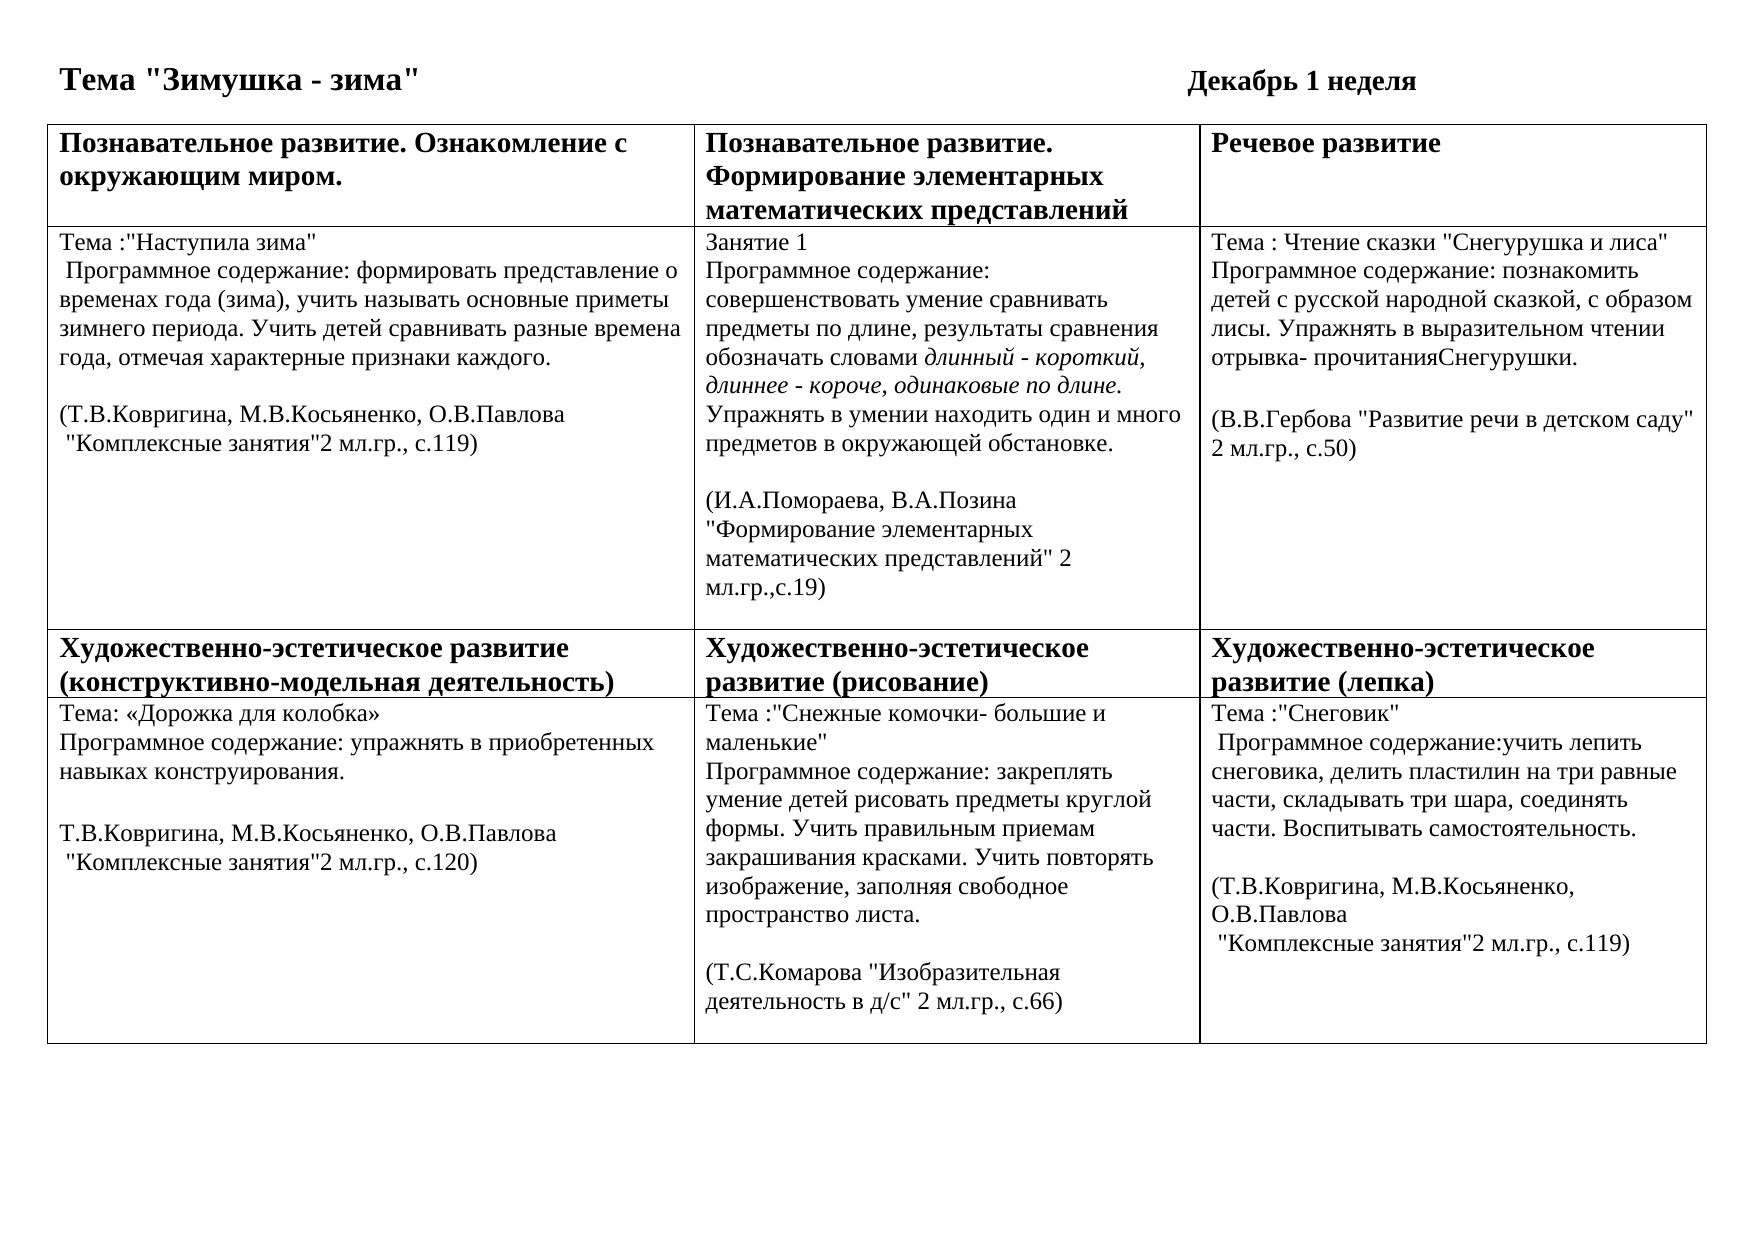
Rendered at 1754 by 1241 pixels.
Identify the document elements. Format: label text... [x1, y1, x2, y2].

table_cell Тема :"Снеговик" Программное содержание:учить лепить снеговика, делить пластилин на три равные части, складывать три шара, соединять части. Воспитывать самостоятельность. (Т.В.Ковригина, М.В.Косьяненко, О.В.Павлова "Комплексные занятия"2 мл.гр., с.119) [1201, 698, 1706, 1043]
text Тема "Зимушка - зима" Декабрь 1 неделя [59, 59, 1695, 97]
table_cell Тема: «Дорожка для колобка» Программное содержание: упражнять в приобретенных навыках конструирования. Т.В.Ковригина, М.В.Косьяненко, О.В.Павлова "Комплексные занятия"2 мл.гр., с.120) [48, 698, 694, 1043]
table_cell Тема :"Наступила зима" Программное содержание: формировать представление о временах года (зима), учить называть основные приметы зимнего периода. Учить детей сравнивать разные времена года, отмечая характерные признаки каждого. (Т.В.Ковригина, М.В.Косьяненко, О.В.Павлова "Комплексные занятия"2 мл.гр., с.119) [48, 227, 694, 629]
table_cell Тема : Чтение сказки "Снегурушка и лиса" Программное содержание: познакомить детей с русской народной сказкой, с образом лисы. Упражнять в выразительном чтении отрывка- прочитанияСнегурушки. (В.В.Гербова "Развитие речи в детском саду" 2 мл.гр., с.50) [1201, 227, 1706, 629]
table_cell Художественно-эстетическое развитие (конструктивно-модельная деятельность) [48, 630, 694, 697]
table_header Познавательное развитие. Формирование элементарных математических представлений [695, 125, 1199, 226]
table_header Речевое развитие [1201, 125, 1706, 226]
table_header Познавательное развитие. Ознакомление с окружающим миром. [48, 125, 694, 226]
table_cell Художественно-эстетическое развитие (лепка) [1201, 630, 1706, 697]
table_cell Художественно-эстетическое развитие (рисование) [695, 630, 1199, 697]
table_cell Занятие 1 Программное содержание: совершенствовать умение сравнивать предметы по длине, результаты сравнения обозначать словами длинный - короткий, длиннее - короче, одинаковые по длине. Упражнять в умении находить один и много предметов в окружающей обстановке. (И.А.Помораева, В.А.Позина "Формирование элементарных математических представлений" 2 мл.гр.,с.19) [695, 227, 1199, 629]
table_cell Тема :"Снежные комочки- большие и маленькие" Программное содержание: закреплять умение детей рисовать предметы круглой формы. Учить правильным приемам закрашивания красками. Учить повторять изображение, заполняя свободное пространство листа. (Т.С.Комарова "Изобразительная деятельность в д/с" 2 мл.гр., с.66) [695, 698, 1199, 1043]
